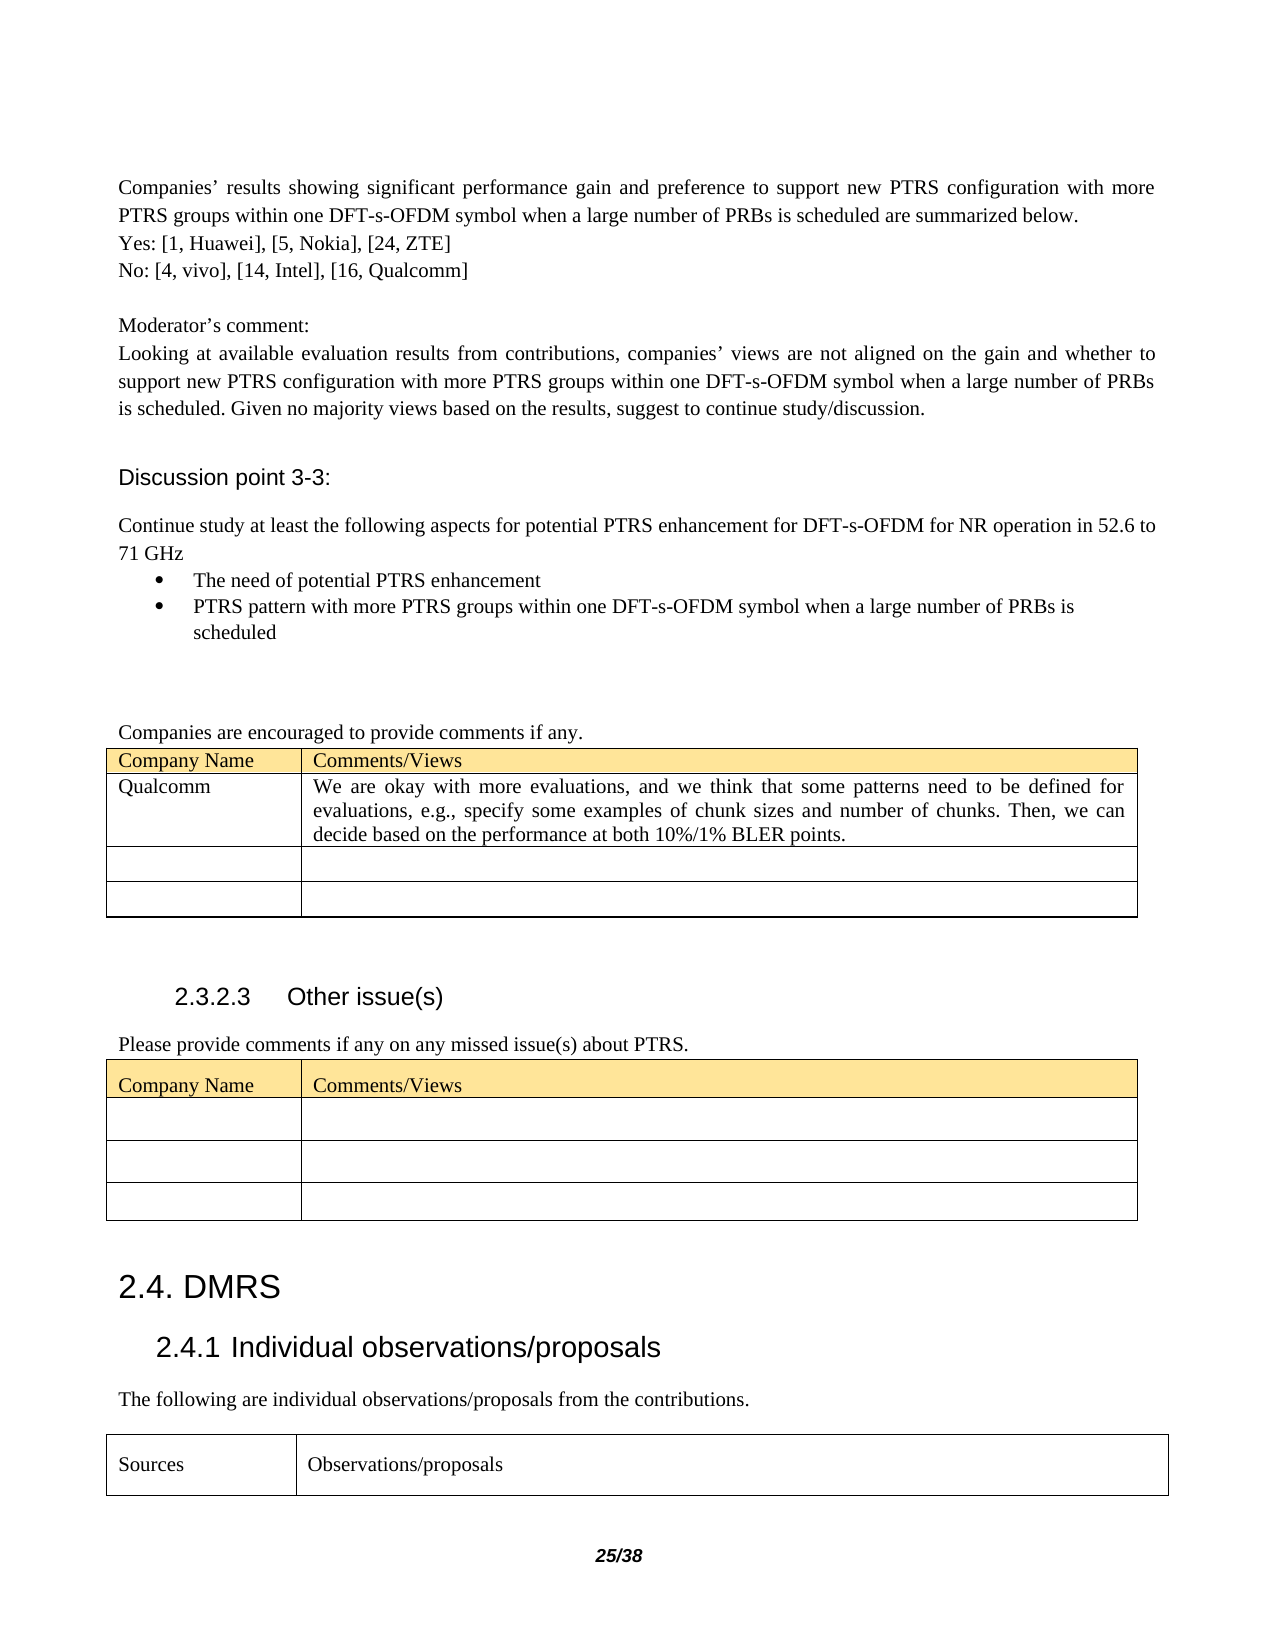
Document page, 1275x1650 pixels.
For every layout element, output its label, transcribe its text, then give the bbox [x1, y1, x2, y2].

list PTRS pattern with more PTRS groups within one DFT-s-OFDM symbol when a large number of PRBs is scheduled [156, 594, 1157, 644]
table_cell [302, 1141, 1137, 1182]
table_header Comments/Views [302, 749, 1137, 772]
subtitle Discussion point 3-3: [118, 464, 1157, 490]
table_header Sources [107, 1435, 296, 1495]
table_cell [302, 882, 1137, 916]
table_cell [302, 1183, 1137, 1220]
table_cell [107, 1141, 301, 1182]
text Looking at available evaluation results from contributions, companies’ views are not aligned on the gain and whether to support new PTRS configuration with more PTRS groups within one DFT-s-OFDM symbol when a large number of PRBs is scheduled. Given no majority views based on the results, suggest to continue study/discussion. [118, 341, 1157, 420]
text Yes: [1, Huawei], [5, Nokia], [24, ZTE] [118, 231, 1157, 254]
text No: [4, vivo], [14, Intel], [16, Qualcomm] [118, 258, 1157, 282]
table_cell Qualcomm [107, 774, 301, 846]
table_cell We are okay with more evaluations, and we think that some patterns need to be defined for evaluations, e.g., specify some examples of chunk sizes and number of chunks. Then, we can decide based on the performance at both 10%/1% BLER points. [302, 774, 1137, 846]
table_cell [107, 1098, 301, 1139]
list The need of potential PTRS enhancement [156, 568, 1157, 592]
table_cell [302, 847, 1137, 881]
subtitle Individual observations/proposals [156, 1330, 1157, 1364]
table_cell [107, 847, 301, 881]
text Please provide comments if any on any missed issue(s) about PTRS. [118, 1032, 1157, 1056]
text Continue study at least the following aspects for potential PTRS enhancement for DFT-s-OFDM for NR operation in 52.6 to 71 GHz [118, 513, 1157, 564]
table_header Company Name [107, 749, 301, 772]
table_header Comments/Views [302, 1060, 1137, 1097]
text Companies’ results showing significant performance gain and preference to support new PTRS configuration with more PTRS groups within one DFT-s-OFDM symbol when a large number of PRBs is scheduled are summarized below. [118, 175, 1157, 227]
table_cell [302, 1098, 1137, 1139]
subtitle 2.4. DMRS [118, 1267, 1157, 1306]
text The following are individual observations/proposals from the contributions. [118, 1387, 1157, 1411]
text Moderator’s comment: [118, 313, 1157, 337]
table_header Observations/proposals [297, 1435, 1168, 1495]
table_cell [107, 882, 301, 916]
table_cell [107, 1183, 301, 1220]
text Companies are encouraged to provide comments if any. [118, 720, 1157, 744]
table_header Company Name [107, 1060, 301, 1097]
subtitle Other issue(s) [174, 982, 1157, 1011]
